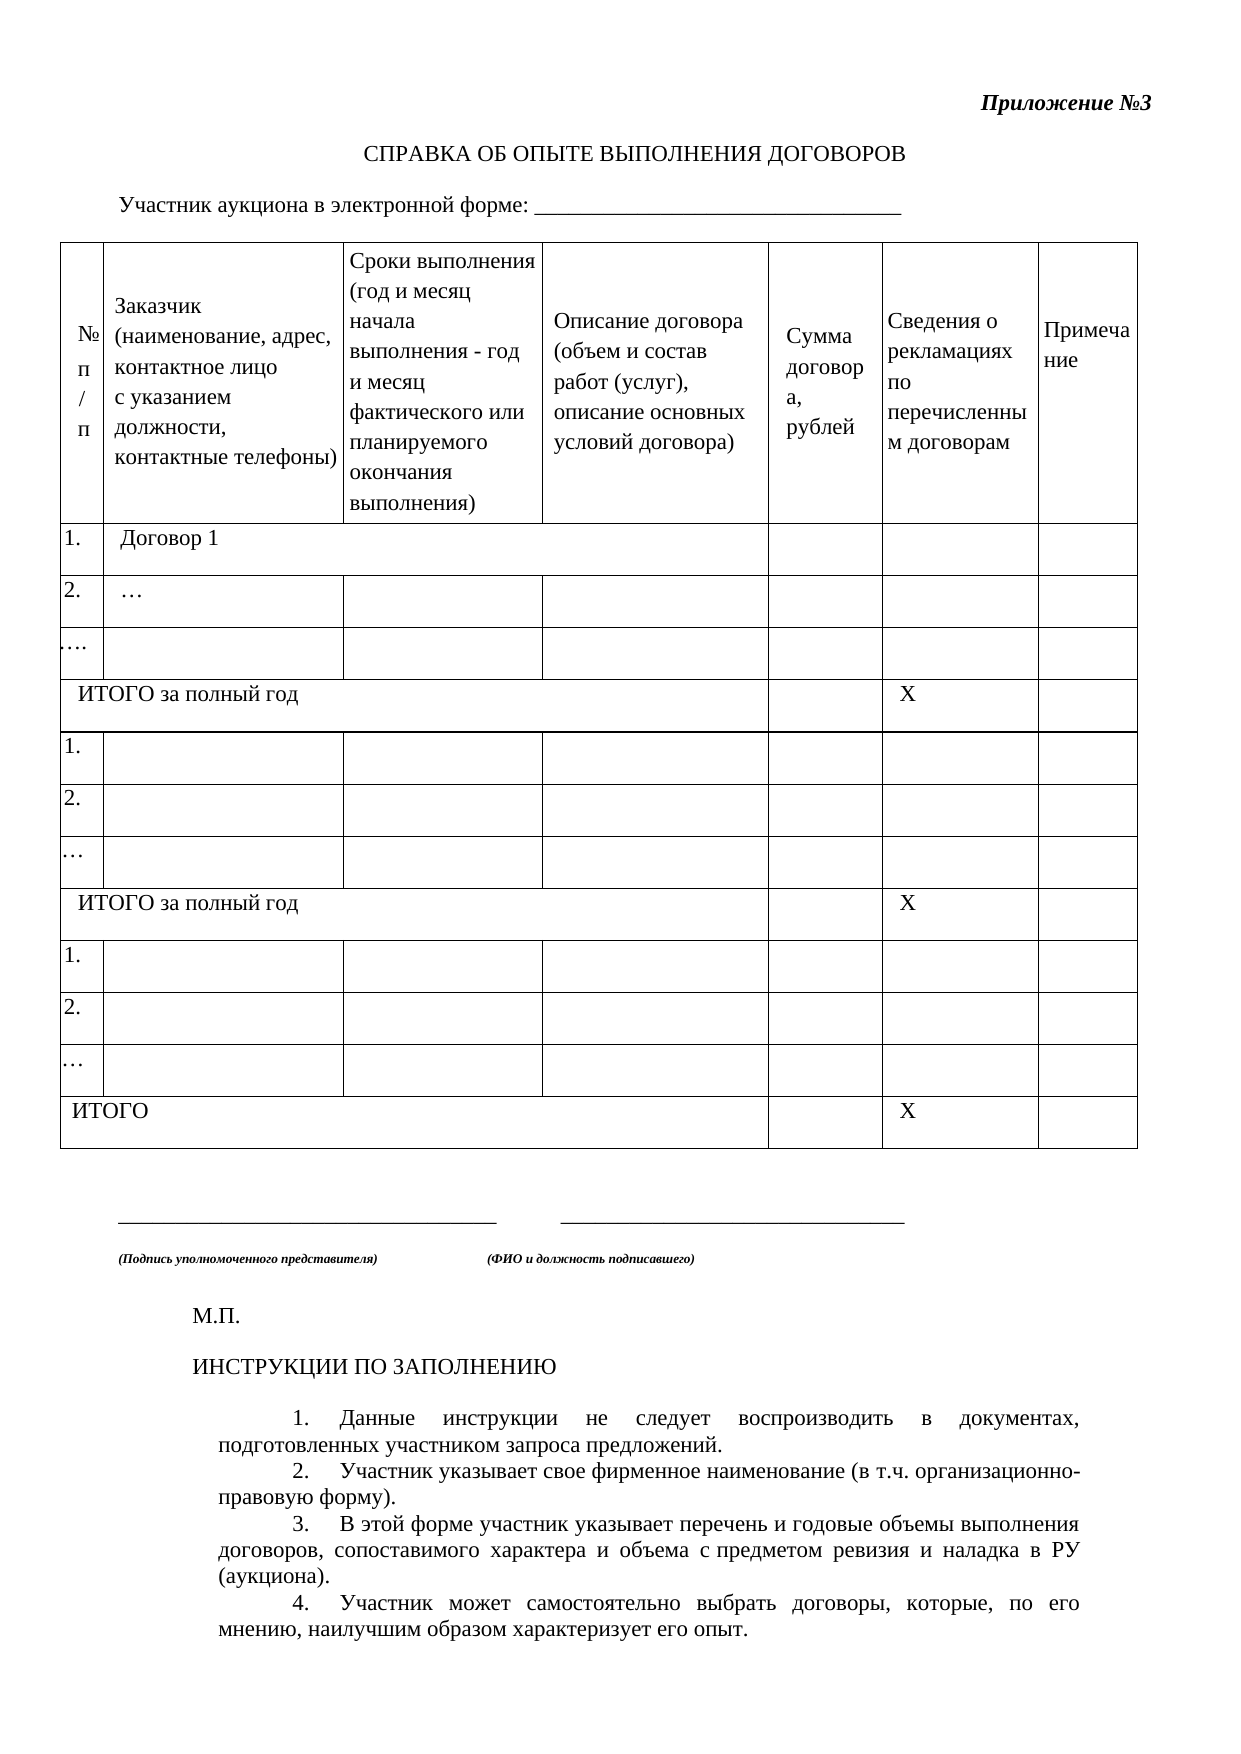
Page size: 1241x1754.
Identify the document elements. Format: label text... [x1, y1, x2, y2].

table_cell [543, 1045, 768, 1096]
list Участник может самостоятельно выбрать договоры, которые, по его мнению, наилучшим образом характеризует его опыт. [218, 1589, 1081, 1641]
table_cell Х [883, 1097, 1038, 1148]
table_cell [543, 576, 768, 627]
table_cell [1039, 524, 1137, 575]
table_cell [769, 1045, 882, 1096]
table_cell [883, 785, 1038, 836]
table_cell [769, 889, 882, 940]
table_cell [883, 993, 1038, 1044]
table_cell [1039, 1045, 1137, 1096]
text Приложение №3 [118, 89, 1152, 115]
table_cell [543, 837, 768, 888]
table_cell [1039, 785, 1137, 836]
table_cell … [104, 576, 343, 627]
text Участник аукциона в электронной форме: ________________________________ [118, 191, 1152, 217]
table_cell Х [883, 680, 1038, 731]
table_cell … [61, 837, 103, 888]
table_cell [1039, 733, 1137, 783]
text ИНСТРУКЦИИ ПО ЗАПОЛНЕНИЮ [118, 1353, 1152, 1379]
table_cell [344, 576, 542, 627]
table_cell [1039, 680, 1137, 731]
table_cell [1039, 1097, 1137, 1148]
table_cell [104, 785, 343, 836]
table_cell [1039, 837, 1137, 888]
text М.П. [118, 1302, 1152, 1328]
table_cell [543, 993, 768, 1044]
table_header Сумма договора, рублей [769, 243, 882, 523]
table_cell [883, 1045, 1038, 1096]
table_cell 2. [61, 785, 103, 836]
table_cell Х [883, 889, 1038, 940]
table_cell [769, 1097, 882, 1148]
table_cell [769, 628, 882, 679]
table_cell [344, 1045, 542, 1096]
text _________________________________ ______________________________ [118, 1200, 1152, 1226]
table_cell [769, 733, 882, 783]
table_cell [344, 785, 542, 836]
table_cell [883, 524, 1038, 575]
table_cell [1039, 889, 1137, 940]
table_cell 2. [61, 993, 103, 1044]
table_cell [344, 837, 542, 888]
table_header № п/п [61, 243, 103, 523]
table_cell … [61, 1045, 103, 1096]
table_cell [344, 941, 542, 992]
table_cell [543, 785, 768, 836]
table_cell [1039, 576, 1137, 627]
table_cell 2. [61, 576, 103, 627]
table_cell [543, 628, 768, 679]
table_cell 1. [61, 941, 103, 992]
table_cell [104, 1045, 343, 1096]
table_cell [883, 837, 1038, 888]
table_cell [769, 993, 882, 1044]
table_cell [104, 628, 343, 679]
table_cell [769, 941, 882, 992]
table_cell ИТОГО за полный год [61, 680, 768, 731]
table_header Сведения о рекламациях по перечисленным договорам [883, 243, 1038, 523]
table_cell [883, 941, 1038, 992]
table_cell [1039, 941, 1137, 992]
list Данные инструкции не следует воспроизводить в документах, подготовленных участником запроса предложений. [218, 1404, 1081, 1457]
table_cell [1039, 993, 1137, 1044]
text СПРАВКА ОБ ОПЫТЕ ВЫПОЛНЕНИЯ ДОГОВОРОВ [118, 140, 1152, 166]
list Участник указывает свое фирменное наименование (в т.ч. организационно-правовую форму). [218, 1457, 1081, 1510]
table_header Заказчик (наименование, адрес, контактное лицо с указанием должности, контактные телефоны) [104, 243, 343, 523]
table_cell [104, 941, 343, 992]
table_cell [344, 628, 542, 679]
list В этой форме участник указывает перечень и годовые объемы выполнения договоров, сопоставимого характера и объема с предметом ревизия и наладка в РУ (аукциона). [218, 1510, 1081, 1589]
table_cell Договор 1 [104, 524, 768, 575]
table_cell [543, 941, 768, 992]
table_cell [883, 628, 1038, 679]
text (Подпись уполномоченного представителя) (ФИО и должность подписавшего) [118, 1251, 1152, 1277]
table_cell [769, 524, 882, 575]
table_cell …. [61, 628, 103, 679]
table_cell [883, 576, 1038, 627]
table_header Сроки выполнения (год и месяц начала выполнения - год и месяц фактического или планируемого окончания выполнения) [344, 243, 542, 523]
table_cell [769, 785, 882, 836]
table_cell [1039, 628, 1137, 679]
table_cell [883, 733, 1038, 783]
table_cell [344, 993, 542, 1044]
table_cell [769, 680, 882, 731]
table_cell ИТОГО [61, 1097, 768, 1148]
table_cell [543, 733, 768, 783]
table_cell ИТОГО за полный год [61, 889, 768, 940]
table_cell [104, 993, 343, 1044]
table_cell 1. [61, 733, 103, 783]
table_cell [769, 576, 882, 627]
table_cell 1. [61, 524, 103, 575]
table_header Описание договора (объем и состав работ (услуг), описание основных условий договора) [543, 243, 768, 523]
table_cell [104, 733, 343, 783]
table_cell [344, 733, 542, 783]
table_header Примечание [1039, 243, 1137, 523]
table_cell [769, 837, 882, 888]
table_cell [104, 837, 343, 888]
